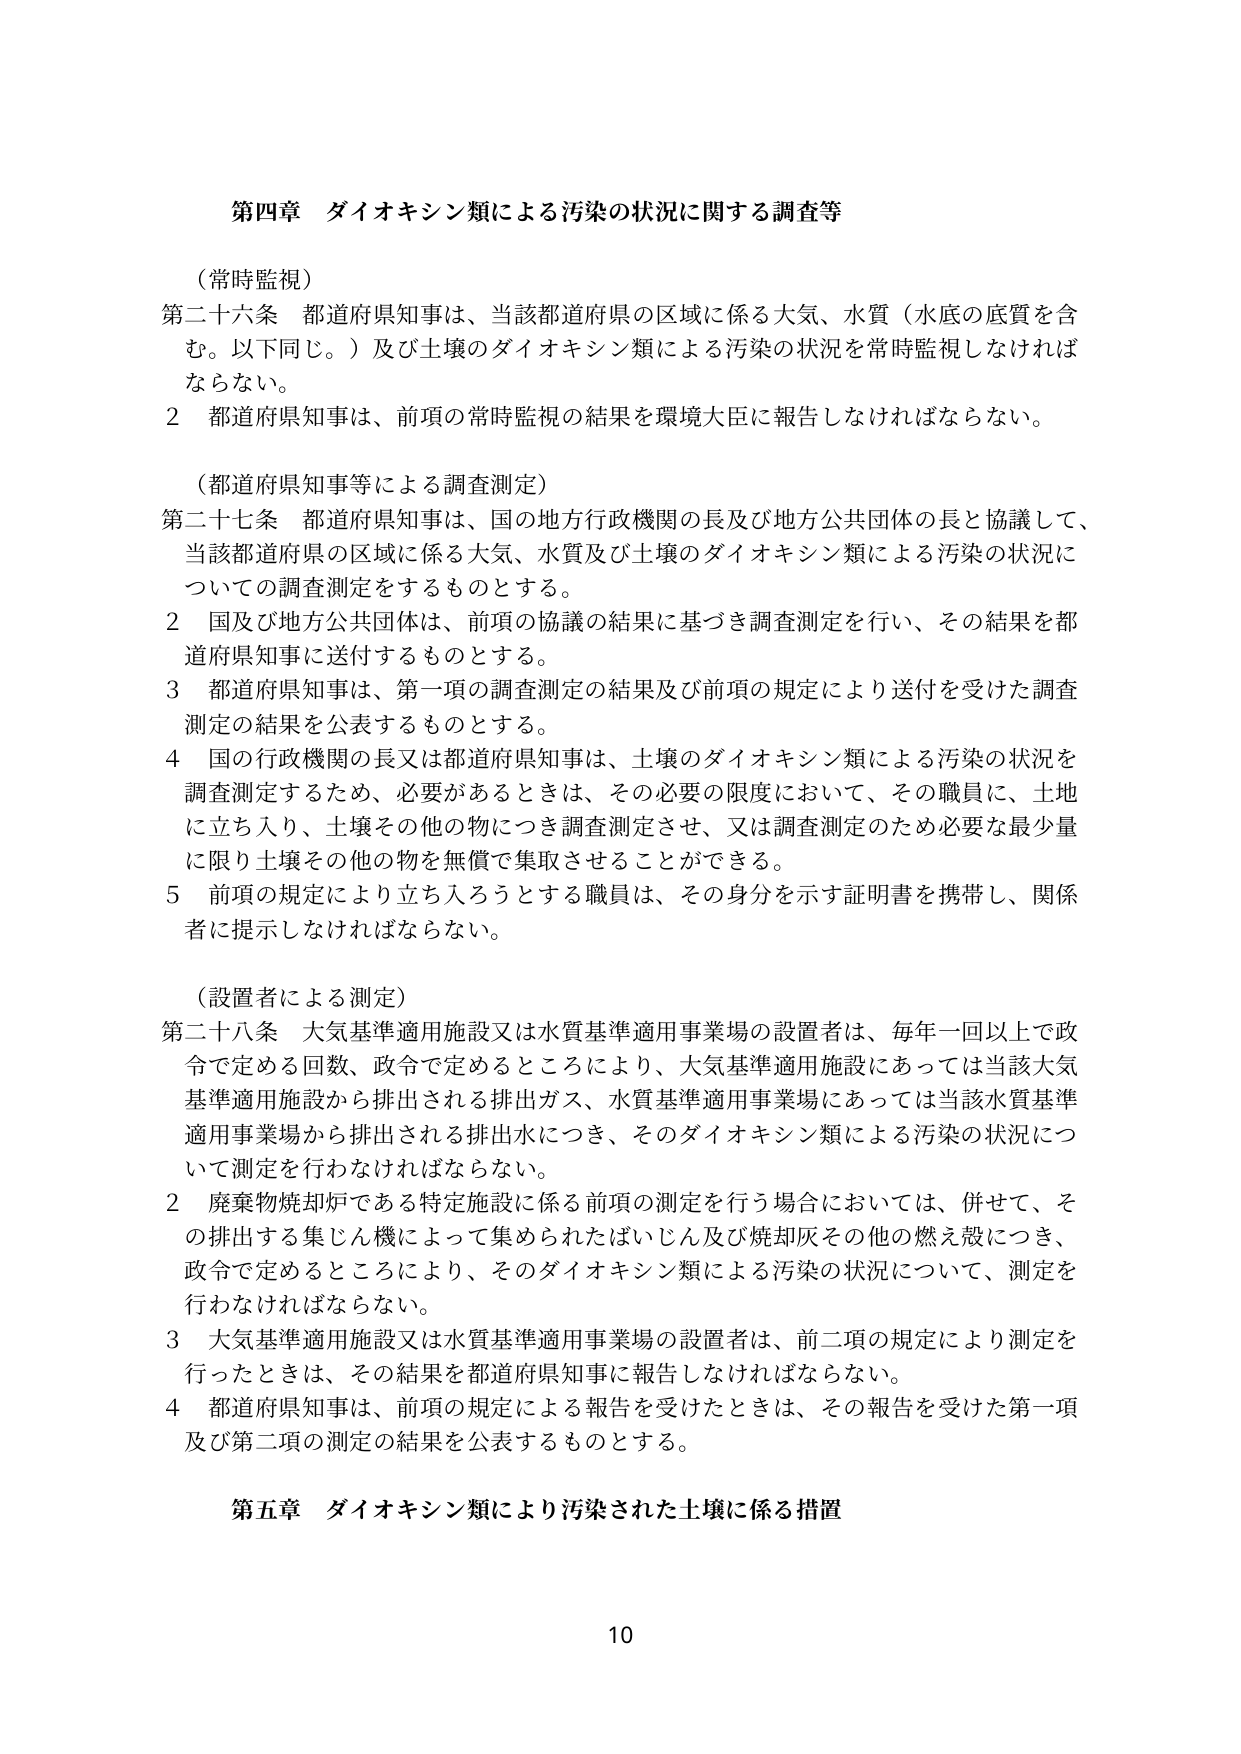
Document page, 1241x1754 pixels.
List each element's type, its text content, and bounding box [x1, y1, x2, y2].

text ４ 国の行政機関の長又は都道府県知事は、土壌のダイオキシン類による汚染の状況を調査測定するため、必要があるときは、その必要の限度において、その職員に、土地に立ち入り、土壌その他の物につき調査測定させ、又は調査測定のため必要な最少量に限り土壌その他の物を無償で集取させることができる。 [161, 740, 1079, 877]
text ５ 前項の規定により立ち入ろうとする職員は、その身分を示す証明書を携帯し、関係者に提示しなければならない。 [161, 877, 1079, 945]
text （常時監視） [184, 262, 1079, 296]
text 第二十七条 都道府県知事は、国の地方行政機関の長及び地方公共団体の長と協議して、当該都道府県の区域に係る大気、水質及び土壌のダイオキシン類による汚染の状況についての調査測定をするものとする。 [161, 501, 1079, 604]
text ４ 都道府県知事は、前項の規定による報告を受けたときは、その報告を受けた第一項及び第二項の測定の結果を公表するものとする。 [161, 1389, 1079, 1458]
text ２ 廃棄物焼却炉である特定施設に係る前項の測定を行う場合においては、併せて、その排出する集じん機によって集められたばいじん及び焼却灰その他の燃え殻につき、政令で定めるところにより、そのダイオキシン類による汚染の状況について、測定を行わなければならない。 [161, 1184, 1079, 1321]
text ３ 都道府県知事は、第一項の調査測定の結果及び前項の規定により送付を受けた調査測定の結果を公表するものとする。 [161, 672, 1079, 740]
text 第二十八条 大気基準適用施設又は水質基準適用事業場の設置者は、毎年一回以上で政令で定める回数、政令で定めるところにより、大気基準適用施設にあっては当該大気基準適用施設から排出される排出ガス、水質基準適用事業場にあっては当該水質基準適用事業場から排出される排出水につき、そのダイオキシン類による汚染の状況について測定を行わなければならない。 [161, 1014, 1079, 1184]
text 第二十六条 都道府県知事は、当該都道府県の区域に係る大気、水質（水底の底質を含む。以下同じ。）及び土壌のダイオキシン類による汚染の状況を常時監視しなければならない。 [161, 296, 1079, 399]
text ３ 大気基準適用施設又は水質基準適用事業場の設置者は、前二項の規定により測定を行ったときは、その結果を都道府県知事に報告しなければならない。 [161, 1321, 1079, 1389]
text （設置者による測定） [184, 979, 1079, 1014]
text （都道府県知事等による調査測定） [184, 467, 1079, 501]
text 第四章 ダイオキシン類による汚染の状況に関する調査等 [230, 194, 1079, 228]
text ２ 国及び地方公共団体は、前項の協議の結果に基づき調査測定を行い、その結果を都道府県知事に送付するものとする。 [161, 604, 1079, 672]
text ２ 都道府県知事は、前項の常時監視の結果を環境大臣に報告しなければならない。 [161, 399, 1079, 433]
text 第五章 ダイオキシン類により汚染された土壌に係る措置 [230, 1492, 1079, 1526]
